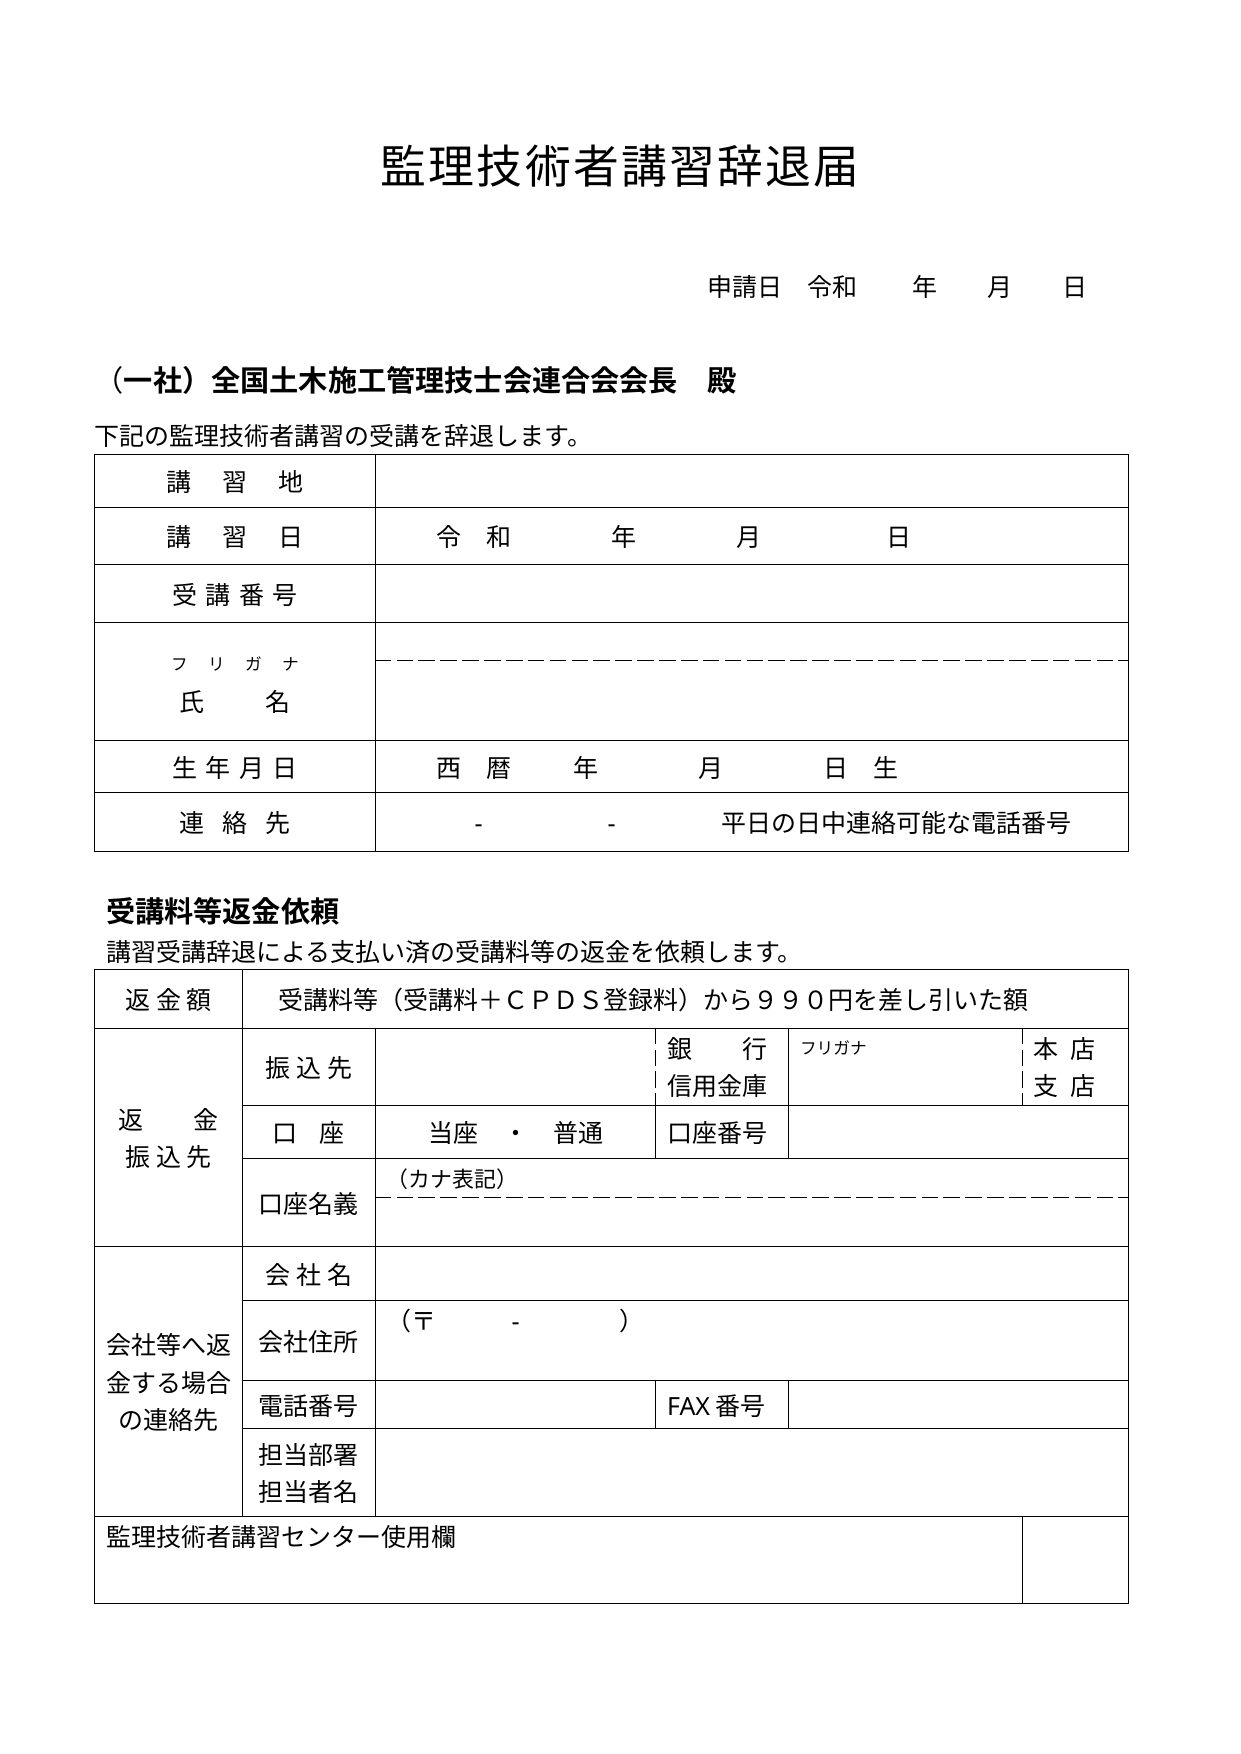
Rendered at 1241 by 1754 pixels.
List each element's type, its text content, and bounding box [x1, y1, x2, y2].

table_cell [376, 1197, 1128, 1246]
table_cell 口座番号 [656, 1106, 788, 1158]
table_cell [376, 660, 1128, 740]
table_cell 受講料等（受講料＋ＣＰＤＳ登録料）から９９０円を差し引いた額 [243, 970, 1128, 1028]
table_cell [789, 1381, 1128, 1428]
table_cell 振 込 先 [243, 1029, 375, 1104]
table_cell 令 和 年 月 日 [376, 508, 1128, 564]
table_cell （カナ表記） [376, 1159, 1128, 1197]
table_cell 返 金 振 込 先 [95, 1029, 242, 1246]
table_cell 会社住所 [243, 1301, 375, 1380]
table_cell （〒 - ） [376, 1301, 1128, 1380]
text 監理技術者講習辞退届 [94, 126, 1146, 201]
table_cell 連 絡 先 [95, 793, 375, 851]
table_header 講 習 地 [95, 455, 375, 507]
table_cell フ リ ガ ナ 氏 名 [95, 623, 375, 740]
text 申請日 令和 年 月 日 [94, 267, 1146, 305]
table_cell - - 平日の日中連絡可能な電話番号 [376, 793, 1128, 851]
table_cell [789, 1106, 1128, 1158]
table_cell [376, 1381, 655, 1428]
table_cell 講 習 日 [95, 508, 375, 564]
table_cell 当座 ・ 普通 [376, 1106, 655, 1158]
text （一社）全国土木施工管理技士会連合会会長 殿 [94, 341, 1146, 416]
table_header [376, 455, 1128, 507]
table_cell フリガナ [789, 1029, 1022, 1104]
table_cell [376, 1247, 1128, 1300]
table_cell 監理技術者講習センター使用欄 [95, 1517, 1022, 1603]
text 下記の監理技術者講習の受講を辞退します。 [94, 416, 1146, 453]
table_cell [376, 1029, 656, 1104]
table_cell [376, 1429, 1128, 1516]
table_cell 生年月日 [95, 741, 375, 792]
table_cell [376, 623, 1128, 660]
table_cell 返 金 額 [95, 970, 242, 1028]
table_cell 銀 行 信用金庫 [656, 1029, 788, 1104]
table_cell 口 座 [243, 1106, 375, 1158]
table_cell [1023, 1517, 1128, 1603]
table_cell 本 店 支 店 [1023, 1029, 1128, 1104]
table_cell 受講料等返金依頼 講習受講辞退による支払い済の受講料等の返金を依頼します。 [95, 852, 1128, 969]
table_cell [376, 565, 1128, 622]
table_cell 会 社 名 [243, 1247, 375, 1300]
table_cell 口座名義 [243, 1159, 375, 1246]
table_cell 西 暦 年 月 日 生 [376, 741, 1128, 792]
table_cell 担当部署 担当者名 [243, 1429, 375, 1516]
table_cell 会社等へ返金する場合の連絡先 [95, 1247, 242, 1516]
table_cell 電話番号 [243, 1381, 375, 1428]
table_cell FAX番号 [656, 1381, 788, 1428]
table_cell 受講番号 [95, 565, 375, 622]
